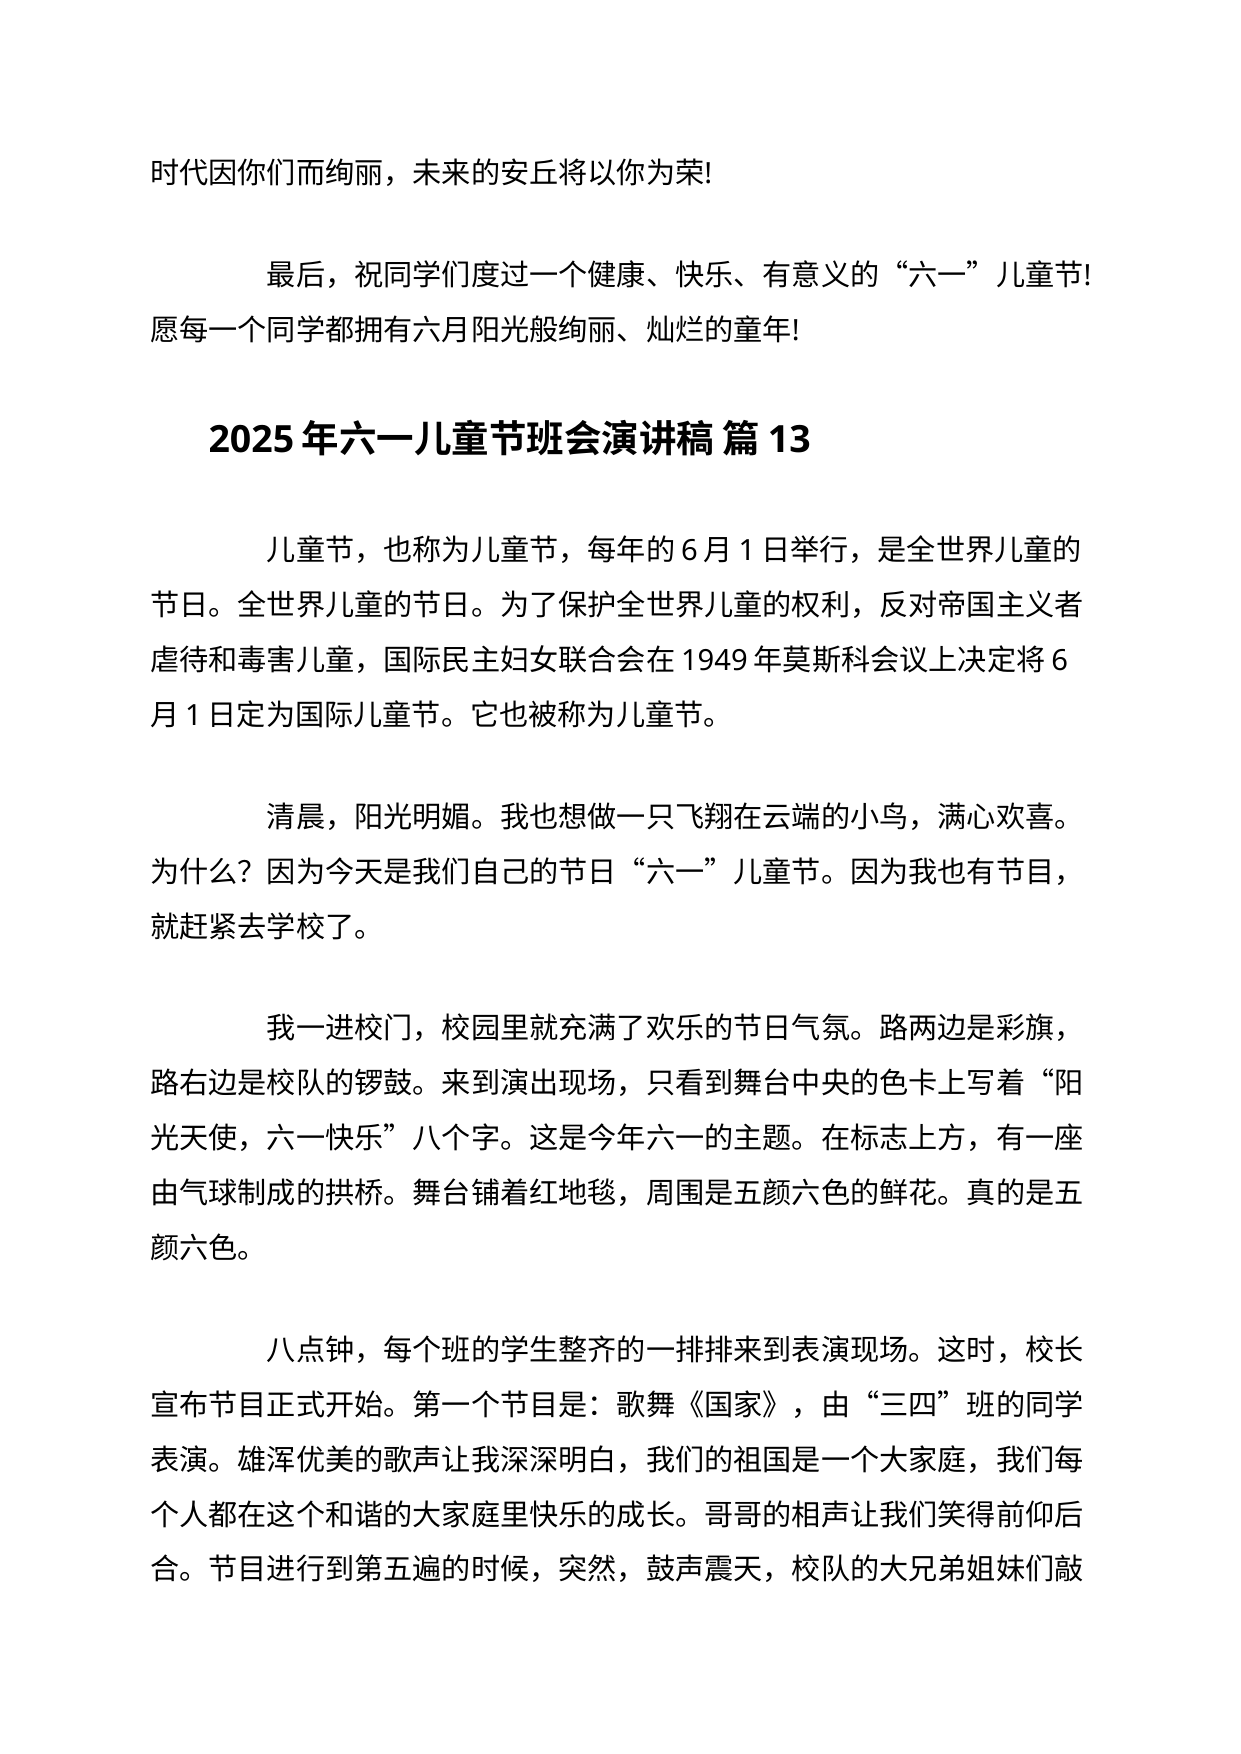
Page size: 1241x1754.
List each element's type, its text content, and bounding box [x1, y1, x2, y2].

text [150, 150, 1090, 192]
text 儿童节，也称为儿童节，每年的6月1日举行，是全世界儿童的节日。全世界儿童的节日。为了保护全世界儿童的权利，反对帝国主义者虐待和毒害儿童，国际民主妇女联合会在1949年莫斯科会议上决定将6月1日定为国际儿童节。它也被称为儿童节。 [150, 527, 1090, 734]
text 我一进校门，校园里就充满了欢乐的节日气氛。路两边是彩旗，路右边是校队的锣鼓。来到演出现场，只看到舞台中央的色卡上写着“阳光天使，六一快乐”八个字。这是今年六一的主题。在标志上方，有一座由气球制成的拱桥。舞台铺着红地毯，周围是五颜六色的鲜花。真的是五颜六色。 [150, 1005, 1090, 1267]
text 清晨，阳光明媚。我也想做一只飞翔在云端的小鸟，满心欢喜。为什么？因为今天是我们自己的节日“六一”儿童节。因为我也有节目，就赶紧去学校了。 [150, 793, 1090, 946]
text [150, 1326, 1090, 1588]
text 最后，祝同学们度过一个健康、快乐、有意义的“六一”儿童节!愿每一个同学都拥有六月阳光般绚丽、灿烂的童年! [150, 252, 1090, 349]
text 2025年六一儿童节班会演讲稿 篇13 [150, 409, 1090, 463]
